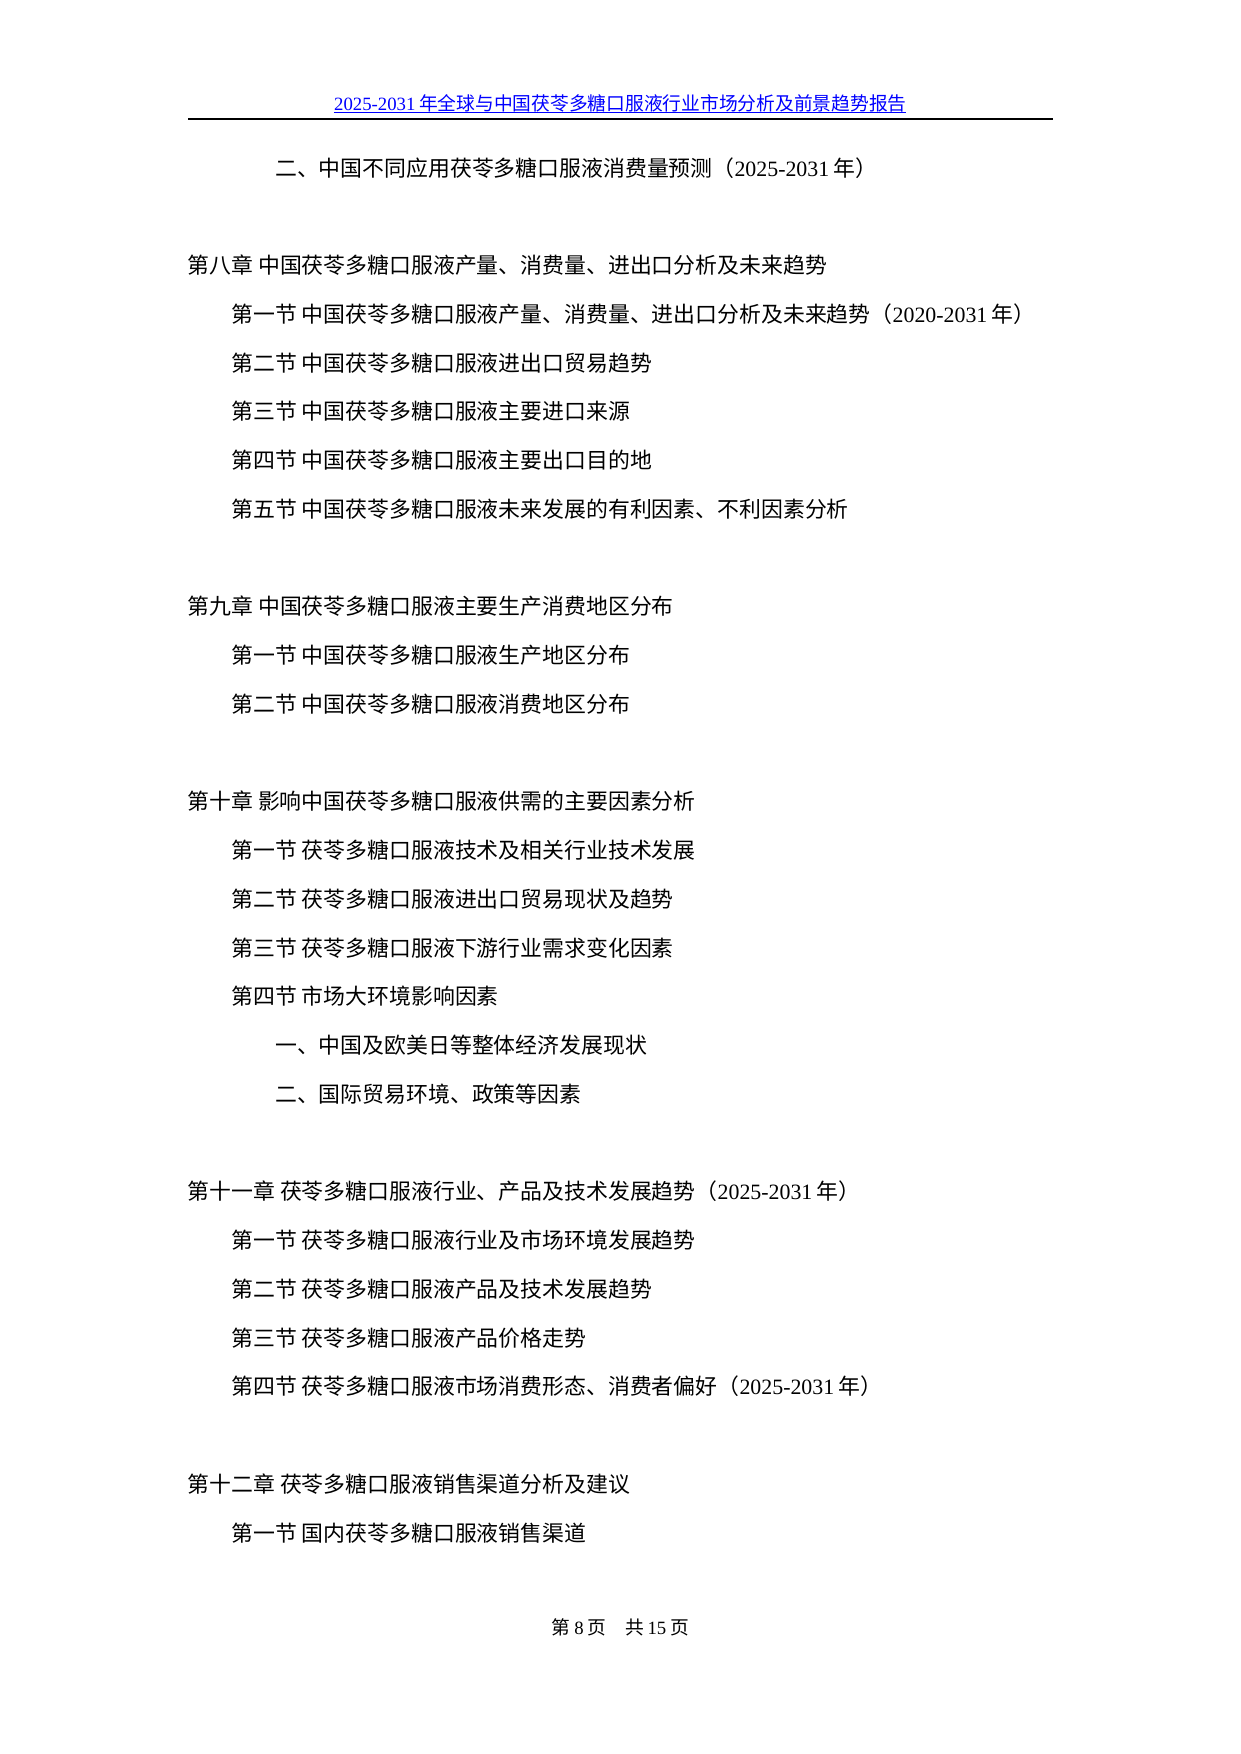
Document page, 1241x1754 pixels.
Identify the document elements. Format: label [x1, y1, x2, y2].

text [187, 150, 1053, 1548]
